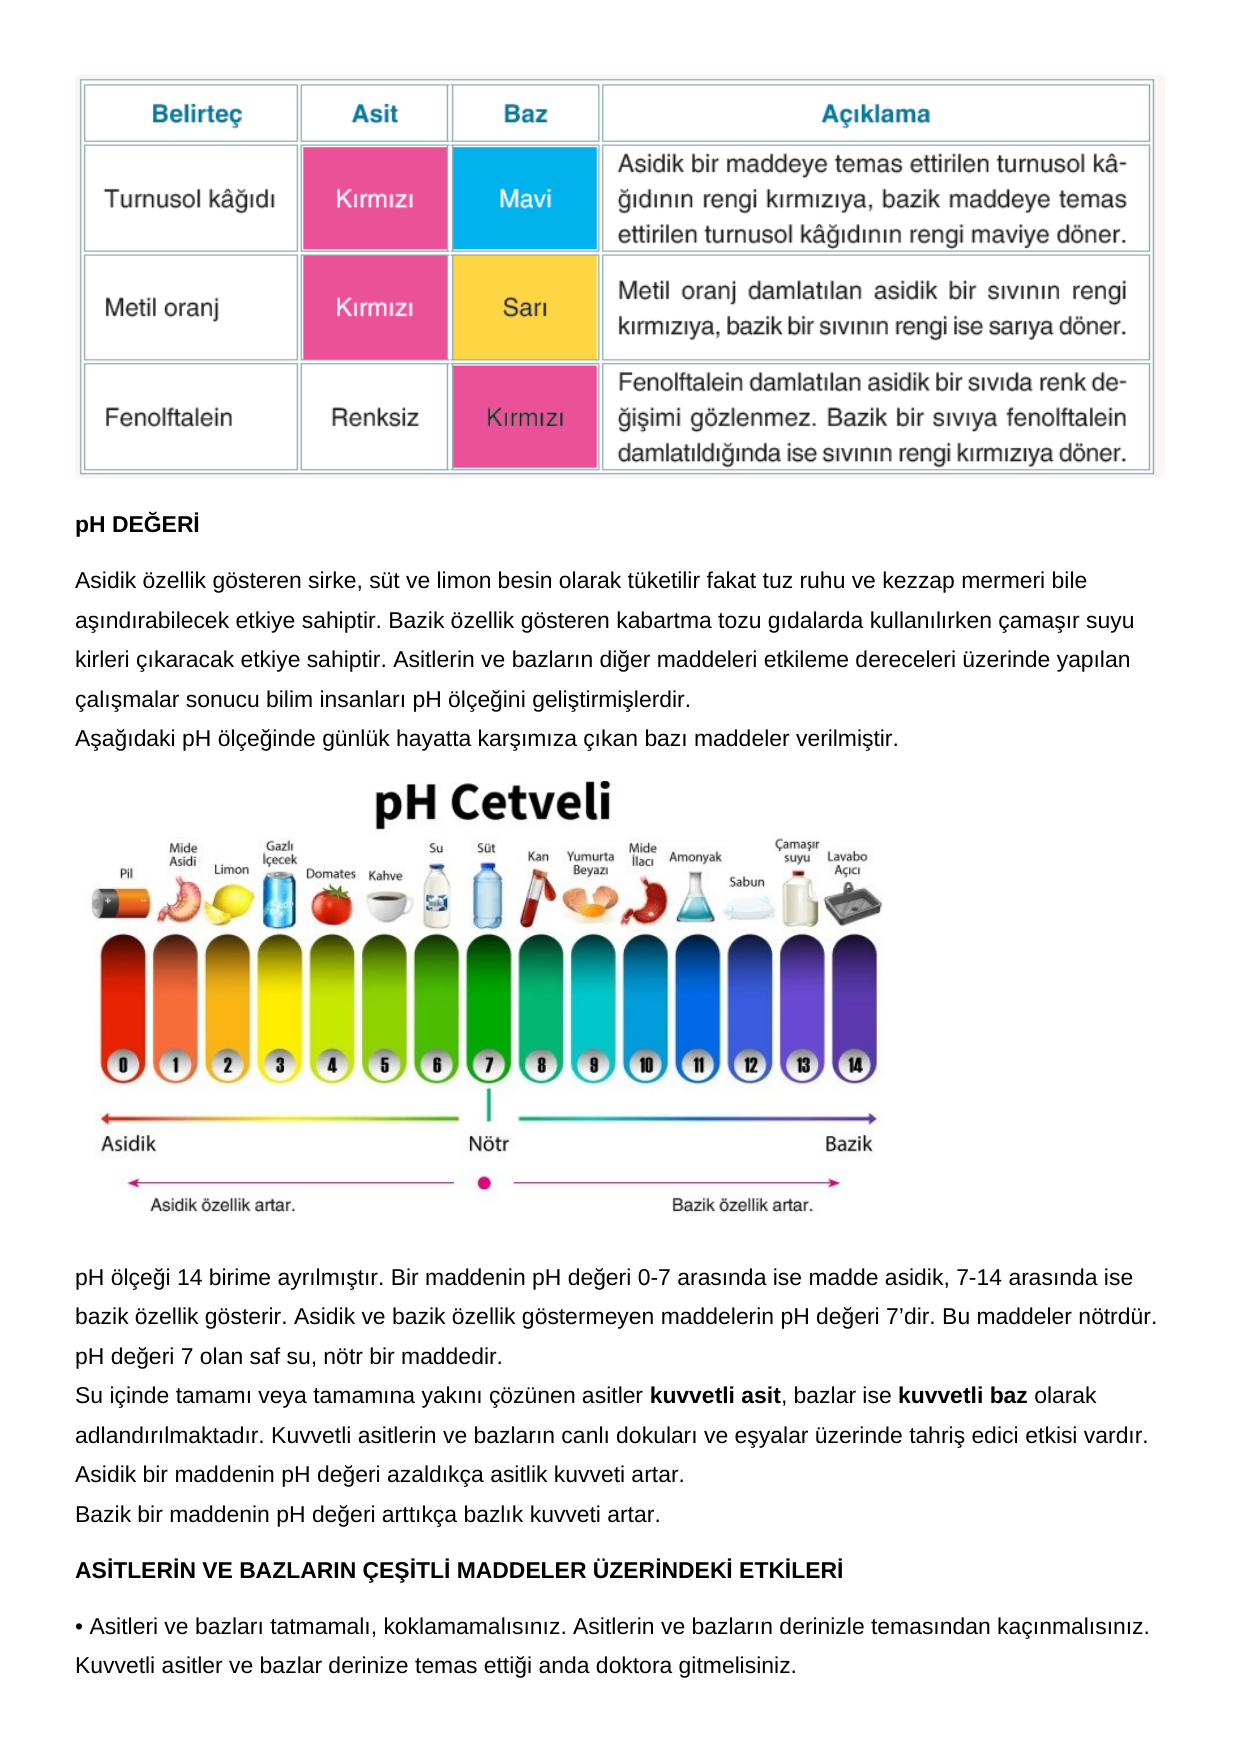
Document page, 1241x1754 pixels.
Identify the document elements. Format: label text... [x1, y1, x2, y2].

picture [75, 781, 902, 1234]
text Aşağıdaki pH ölçeğinde günlük hayatta karşımıza çıkan bazı maddeler verilmiştir. [75, 725, 1165, 752]
text pH ölçeği 14 birime ayrılmıştır. Bir maddenin pH değeri 0-7 arasında ise madde asidik, 7-14 arasında ise bazik özellik gösterir. Asidik ve bazik özellik göstermeyen maddelerin pH değeri 7’dir. Bu maddeler nötrdür. pH değeri 7 olan saf su, nötr bir maddedir. [75, 1264, 1165, 1369]
text Asidik özellik gösteren sirke, süt ve limon besin olarak tüketilir fakat tuz ruhu ve kezzap mermeri bile aşındırabilecek etkiye sahiptir. Bazik özellik gösteren kabartma tozu gıdalarda kullanılırken çamaşır suyu kirleri çıkaracak etkiye sahiptir. Asitlerin ve bazların diğer maddeleri etkileme dereceleri üzerinde yapılan çalışmalar sonucu bilim insanları pH ölçeğini geliştirmişlerdir. [75, 567, 1165, 712]
text pH DEĞERİ [75, 511, 1165, 537]
text Kuvvetli asitler ve bazlar derinize temas ettiği anda doktora gitmelisiniz. [75, 1652, 1165, 1679]
picture [75, 75, 1166, 481]
text • Asitleri ve bazları tatmamalı, koklamamalısınız. Asitlerin ve bazların derinizle temasından kaçınmalısınız. [75, 1613, 1165, 1639]
text ASİTLERİN VE BAZLARIN ÇEŞİTLİ MADDELER ÜZERİNDEKİ ETKİLERİ [75, 1557, 1165, 1583]
text Bazik bir maddenin pH değeri arttıkça bazlık kuvveti artar. [75, 1501, 1165, 1527]
text Su içinde tamamı veya tamamına yakını çözünen asitler kuvvetli asit, bazlar ise kuvvetli baz olarak adlandırılmaktadır. Kuvvetli asitlerin ve bazların canlı dokuları ve eşyalar üzerinde tahriş edici etkisi vardır. Asidik bir maddenin pH değeri azaldıkça asitlik kuvveti artar. [75, 1382, 1165, 1488]
